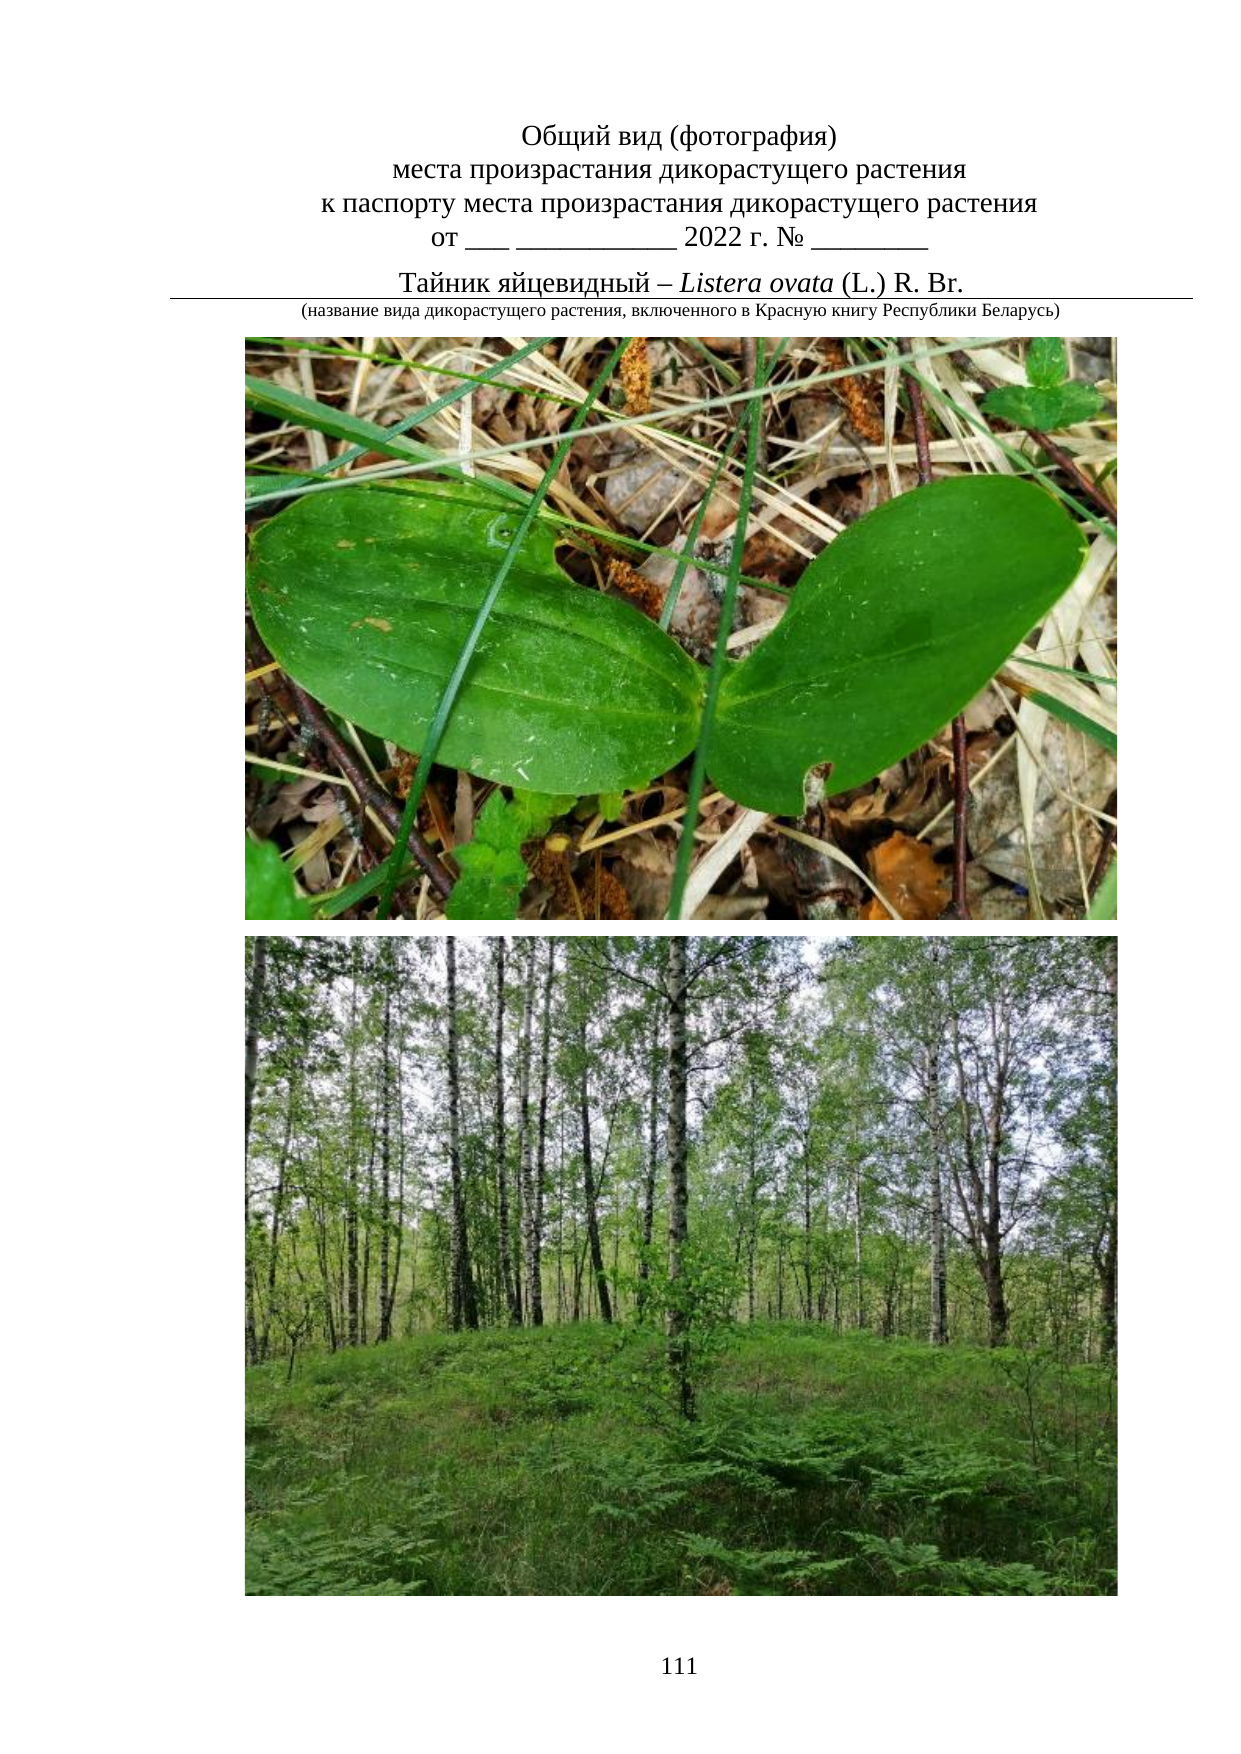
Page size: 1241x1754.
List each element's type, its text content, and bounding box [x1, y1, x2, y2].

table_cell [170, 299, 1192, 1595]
text к паспорту места произрастания дикорастущего растения [177, 185, 1181, 219]
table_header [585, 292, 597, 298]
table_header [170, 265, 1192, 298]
text Общий вид (фотография) [177, 118, 1181, 152]
picture [245, 337, 1118, 920]
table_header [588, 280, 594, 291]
text места произрастания дикорастущего растения [177, 152, 1181, 185]
text от ___ ___________ 2022 г. № ________ [177, 219, 1181, 252]
picture [244, 936, 1118, 1596]
